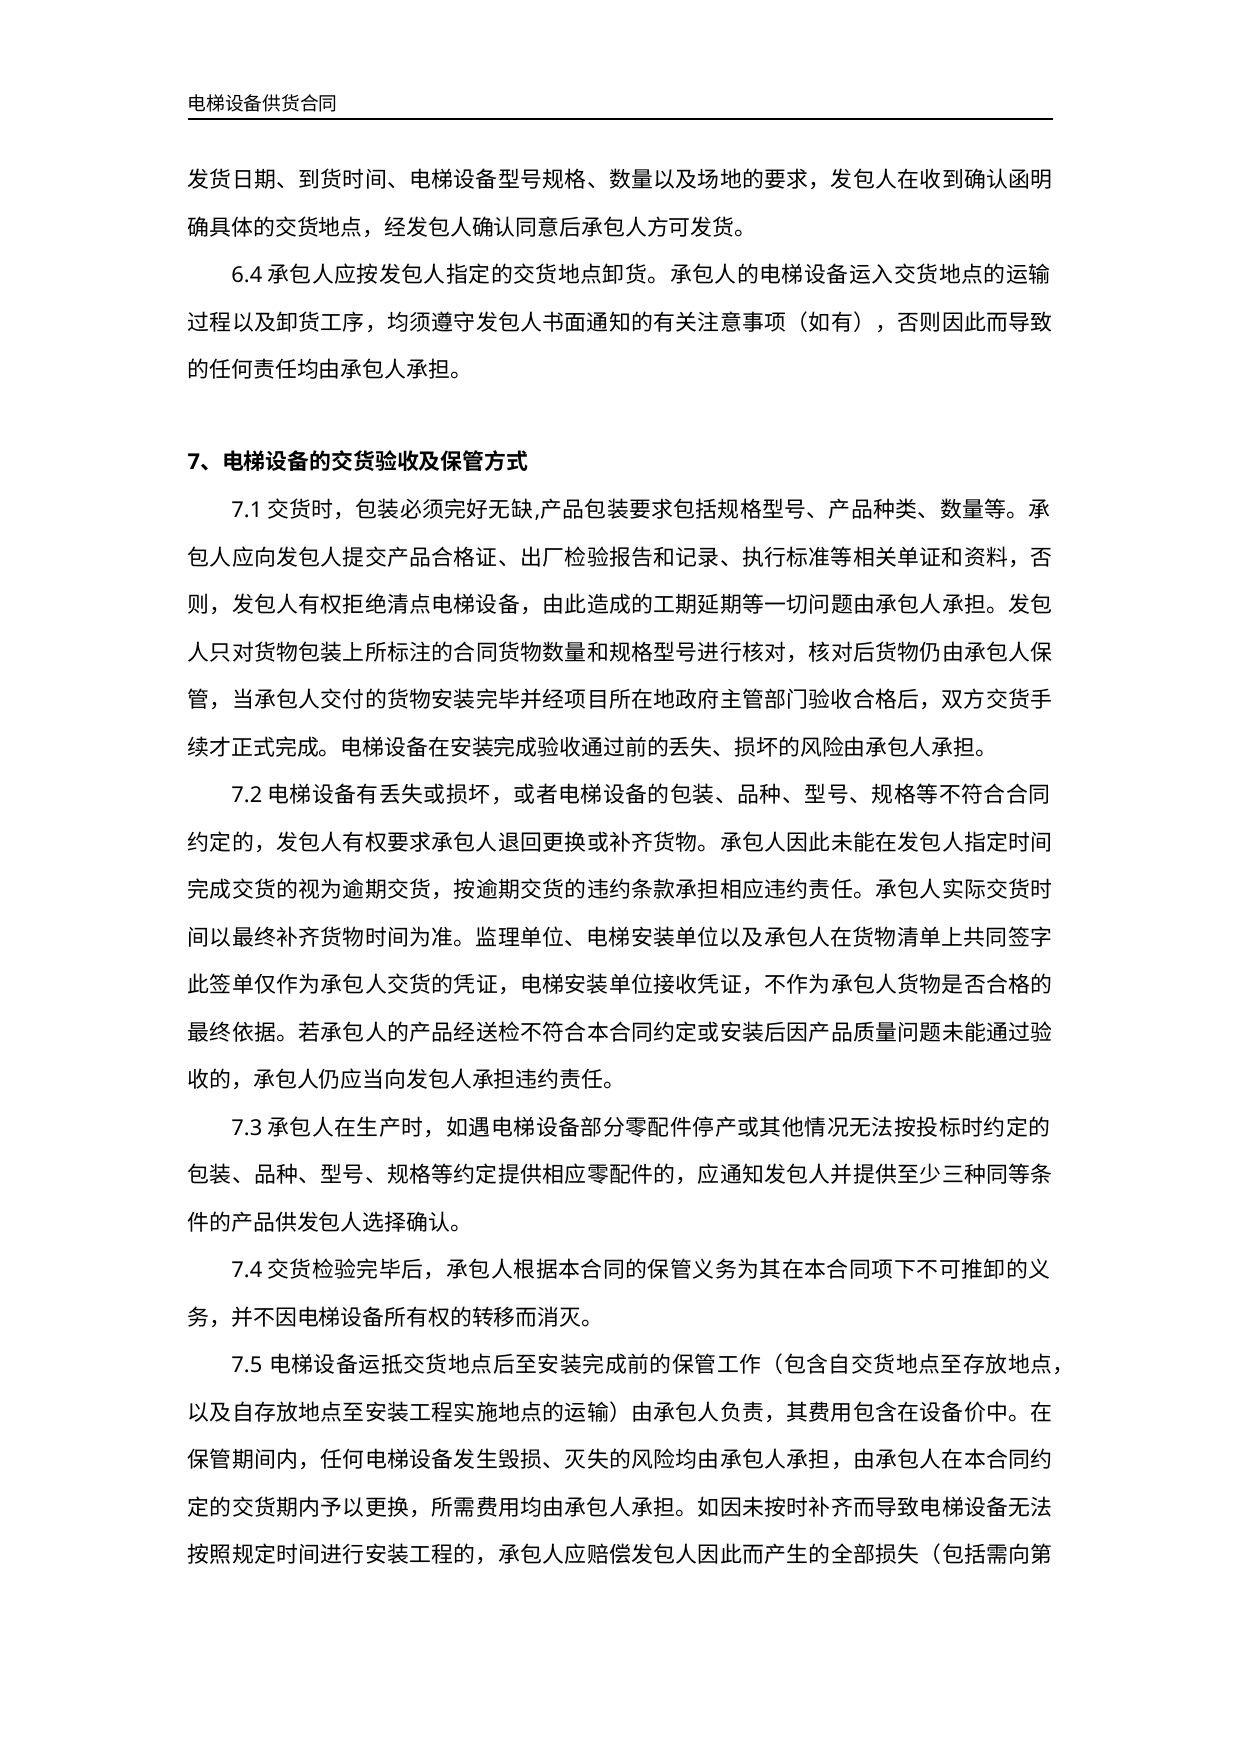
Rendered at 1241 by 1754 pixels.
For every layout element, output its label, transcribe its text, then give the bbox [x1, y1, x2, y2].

text 6.4承包人应按发包人指定的交货地点卸货。承包人的电梯设备运入交货地点的运输过程以及卸货工序，均须遵守发包人书面通知的有关注意事项（如有），否则因此而导致的任何责任均由承包人承担。 [187, 257, 1053, 384]
text 7.2电梯设备有丢失或损坏，或者电梯设备的包装、品种、型号、规格等不符合合同约定的，发包人有权要求承包人退回更换或补齐货物。承包人因此未能在发包人指定时间完成交货的视为逾期交货，按逾期交货的违约条款承担相应违约责任。承包人实际交货时间以最终补齐货物时间为准。监理单位、电梯安装单位以及承包人在货物清单上共同签字。此签单仅作为承包人交货的凭证，电梯安装单位接收凭证，不作为承包人货物是否合格的最终依据。若承包人的产品经送检不符合本合同约定或安装后因产品质量问题未能通过验收的，承包人仍应当向发包人承担违约责任。 [187, 777, 1053, 1094]
text 7.1交货时，包装必须完好无缺,产品包装要求包括规格型号、产品种类、数量等。承包人应向发包人提交产品合格证、出厂检验报告和记录、执行标准等相关单证和资料，否则，发包人有权拒绝清点电梯设备，由此造成的工期延期等一切问题由承包人承担。发包人只对货物包装上所标注的合同货物数量和规格型号进行核对，核对后货物仍由承包人保管，当承包人交付的货物安装完毕并经项目所在地政府主管部门验收合格后，双方交货手续才正式完成。电梯设备在安装完成验收通过前的丢失、损坏的风险由承包人承担。 [187, 492, 1053, 761]
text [187, 1347, 1053, 1569]
text 7、电梯设备的交货验收及保管方式 [187, 444, 1053, 476]
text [187, 162, 1053, 241]
text 7.3承包人在生产时，如遇电梯设备部分零配件停产或其他情况无法按投标时约定的包装、品种、型号、规格等约定提供相应零配件的，应通知发包人并提供至少三种同等条件的产品供发包人选择确认。 [187, 1109, 1053, 1236]
text 7.4交货检验完毕后，承包人根据本合同的保管义务为其在本合同项下不可推卸的义务，并不因电梯设备所有权的转移而消灭。 [187, 1252, 1053, 1331]
